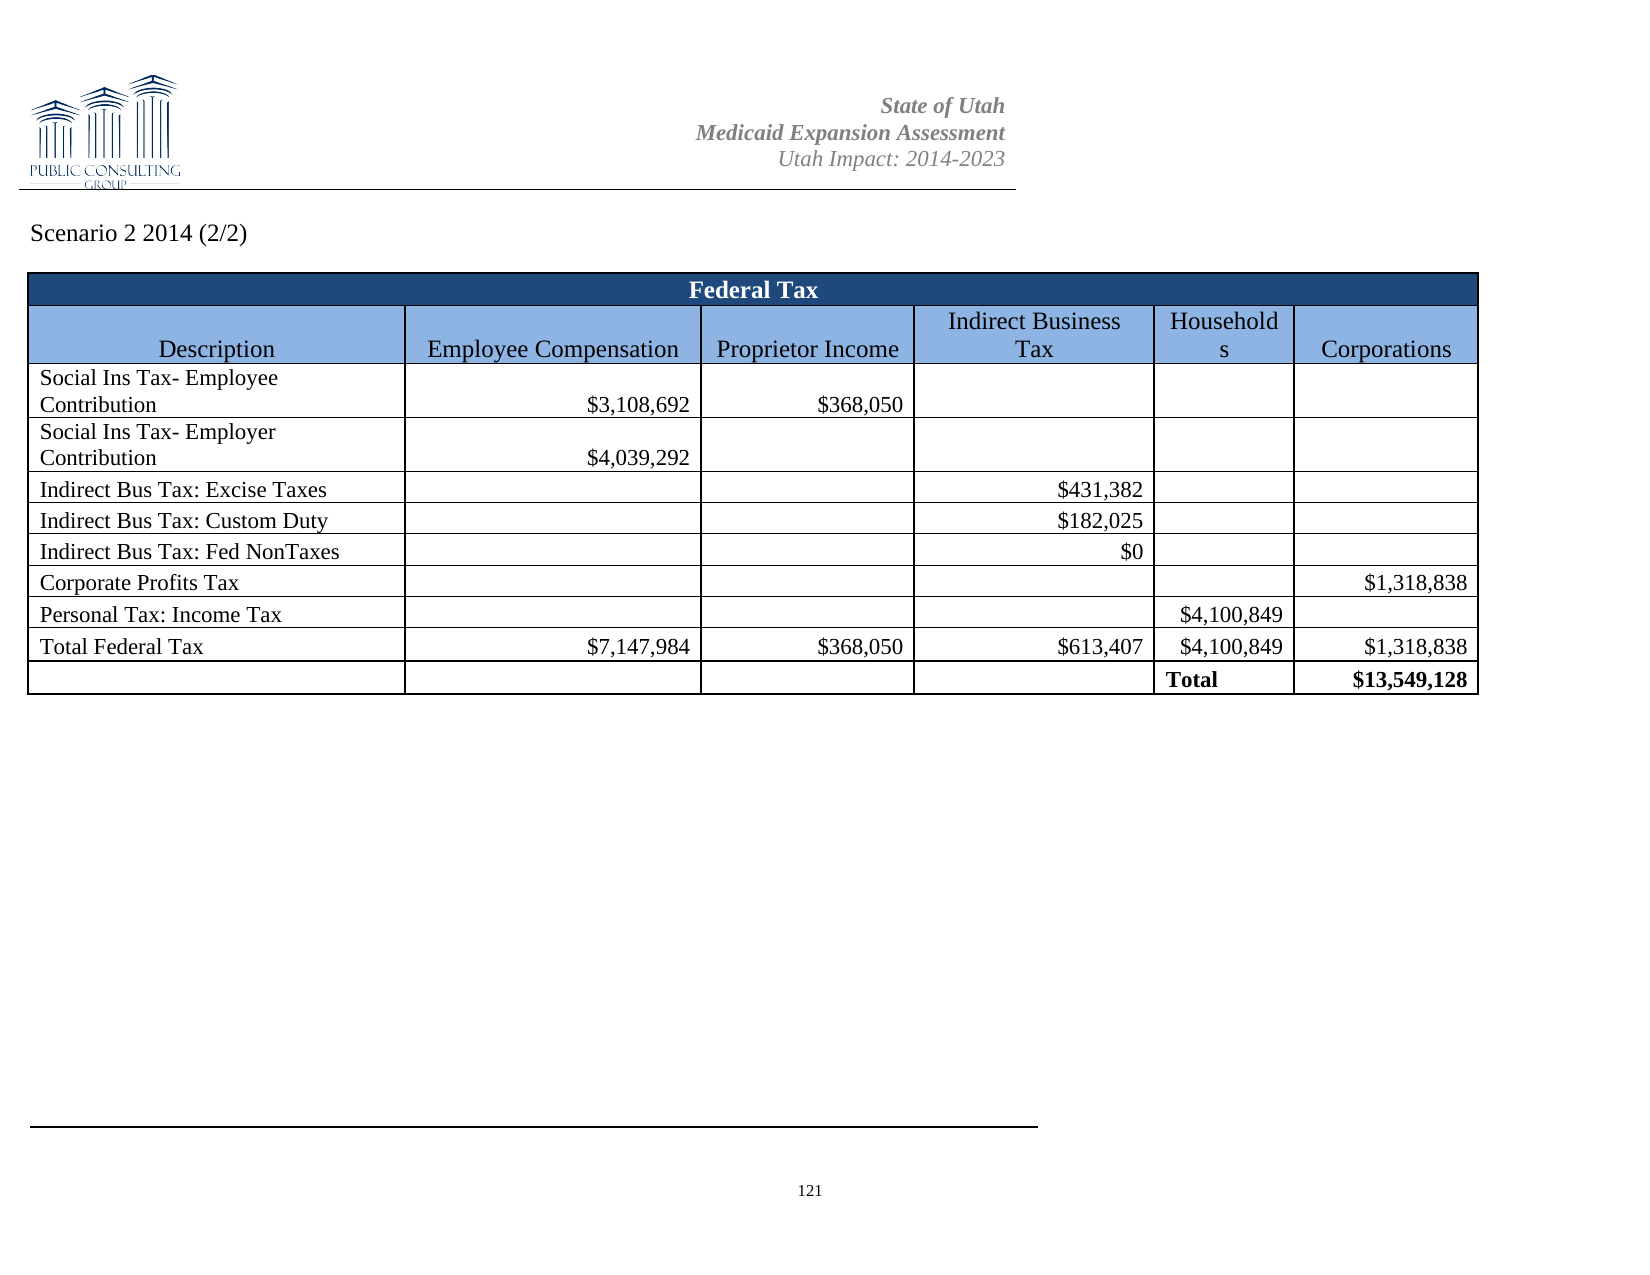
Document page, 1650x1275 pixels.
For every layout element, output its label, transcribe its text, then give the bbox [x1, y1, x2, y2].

table_cell [1295, 418, 1477, 471]
table_cell [1155, 503, 1293, 533]
table_cell [406, 503, 700, 533]
table_cell $368,050 [702, 628, 913, 660]
table_cell [1155, 566, 1293, 596]
table_cell [915, 566, 1153, 596]
table_cell $13,549,128 [1295, 662, 1477, 693]
table_cell $1,318,838 [1295, 628, 1477, 660]
table_cell Description [29, 306, 404, 363]
table_cell Employee Compensation [406, 306, 700, 363]
table_cell Households [1155, 306, 1293, 363]
table_cell $1,318,838 [1295, 566, 1477, 596]
table_cell Social Ins Tax- Employer Contribution [29, 418, 404, 471]
table_cell [406, 662, 700, 693]
table_cell Proprietor Income [702, 306, 913, 363]
table_cell [702, 503, 913, 533]
table_cell $368,050 [702, 364, 913, 417]
table_cell Corporate Profits Tax [29, 566, 404, 596]
table_cell [406, 472, 700, 502]
table_cell [1295, 364, 1477, 417]
table_cell [1155, 534, 1293, 564]
table_cell [915, 662, 1153, 693]
table_cell [702, 662, 913, 693]
table_cell [1295, 534, 1477, 564]
table_cell $0 [915, 534, 1153, 564]
table_cell [1155, 472, 1293, 502]
table_cell [1295, 472, 1477, 502]
table_cell [915, 597, 1153, 627]
picture [30, 75, 181, 189]
table_cell Indirect Bus Tax: Custom Duty [29, 503, 404, 533]
table_cell $3,108,692 [406, 364, 700, 417]
table_cell Indirect Bus Tax: Fed NonTaxes [29, 534, 404, 564]
table_cell [1155, 364, 1293, 417]
table_cell [1155, 418, 1293, 471]
table_cell [406, 566, 700, 596]
table_cell Indirect Bus Tax: Excise Taxes [29, 472, 404, 502]
table_cell [702, 472, 913, 502]
table_header Federal Tax [29, 274, 1477, 305]
table_cell [1295, 503, 1477, 533]
table_cell [1295, 597, 1477, 627]
table_cell Corporations [1295, 306, 1477, 363]
table_cell $4,039,292 [406, 418, 700, 471]
table_cell Personal Tax: Income Tax [29, 597, 404, 627]
table_cell Total [1155, 662, 1293, 693]
table_cell $7,147,984 [406, 628, 700, 660]
table_cell [29, 662, 404, 693]
table_cell [406, 534, 700, 564]
table_cell $4,100,849 [1155, 597, 1293, 627]
table_cell Social Ins Tax- Employee Contribution [29, 364, 404, 417]
table_cell [915, 364, 1153, 417]
table_cell Total Federal Tax [29, 628, 404, 660]
table_cell [702, 534, 913, 564]
table_cell $182,025 [915, 503, 1153, 533]
table_cell $4,100,849 [1155, 628, 1293, 660]
table_cell [915, 418, 1153, 471]
text Scenario 2 2014 (2/2) [30, 218, 1590, 247]
table_cell [406, 597, 700, 627]
table_cell [702, 418, 913, 471]
table_cell [702, 597, 913, 627]
table_cell $431,382 [915, 472, 1153, 502]
table_cell $613,407 [915, 628, 1153, 660]
table_cell Indirect Business Tax [915, 306, 1153, 363]
table_cell [702, 566, 913, 596]
